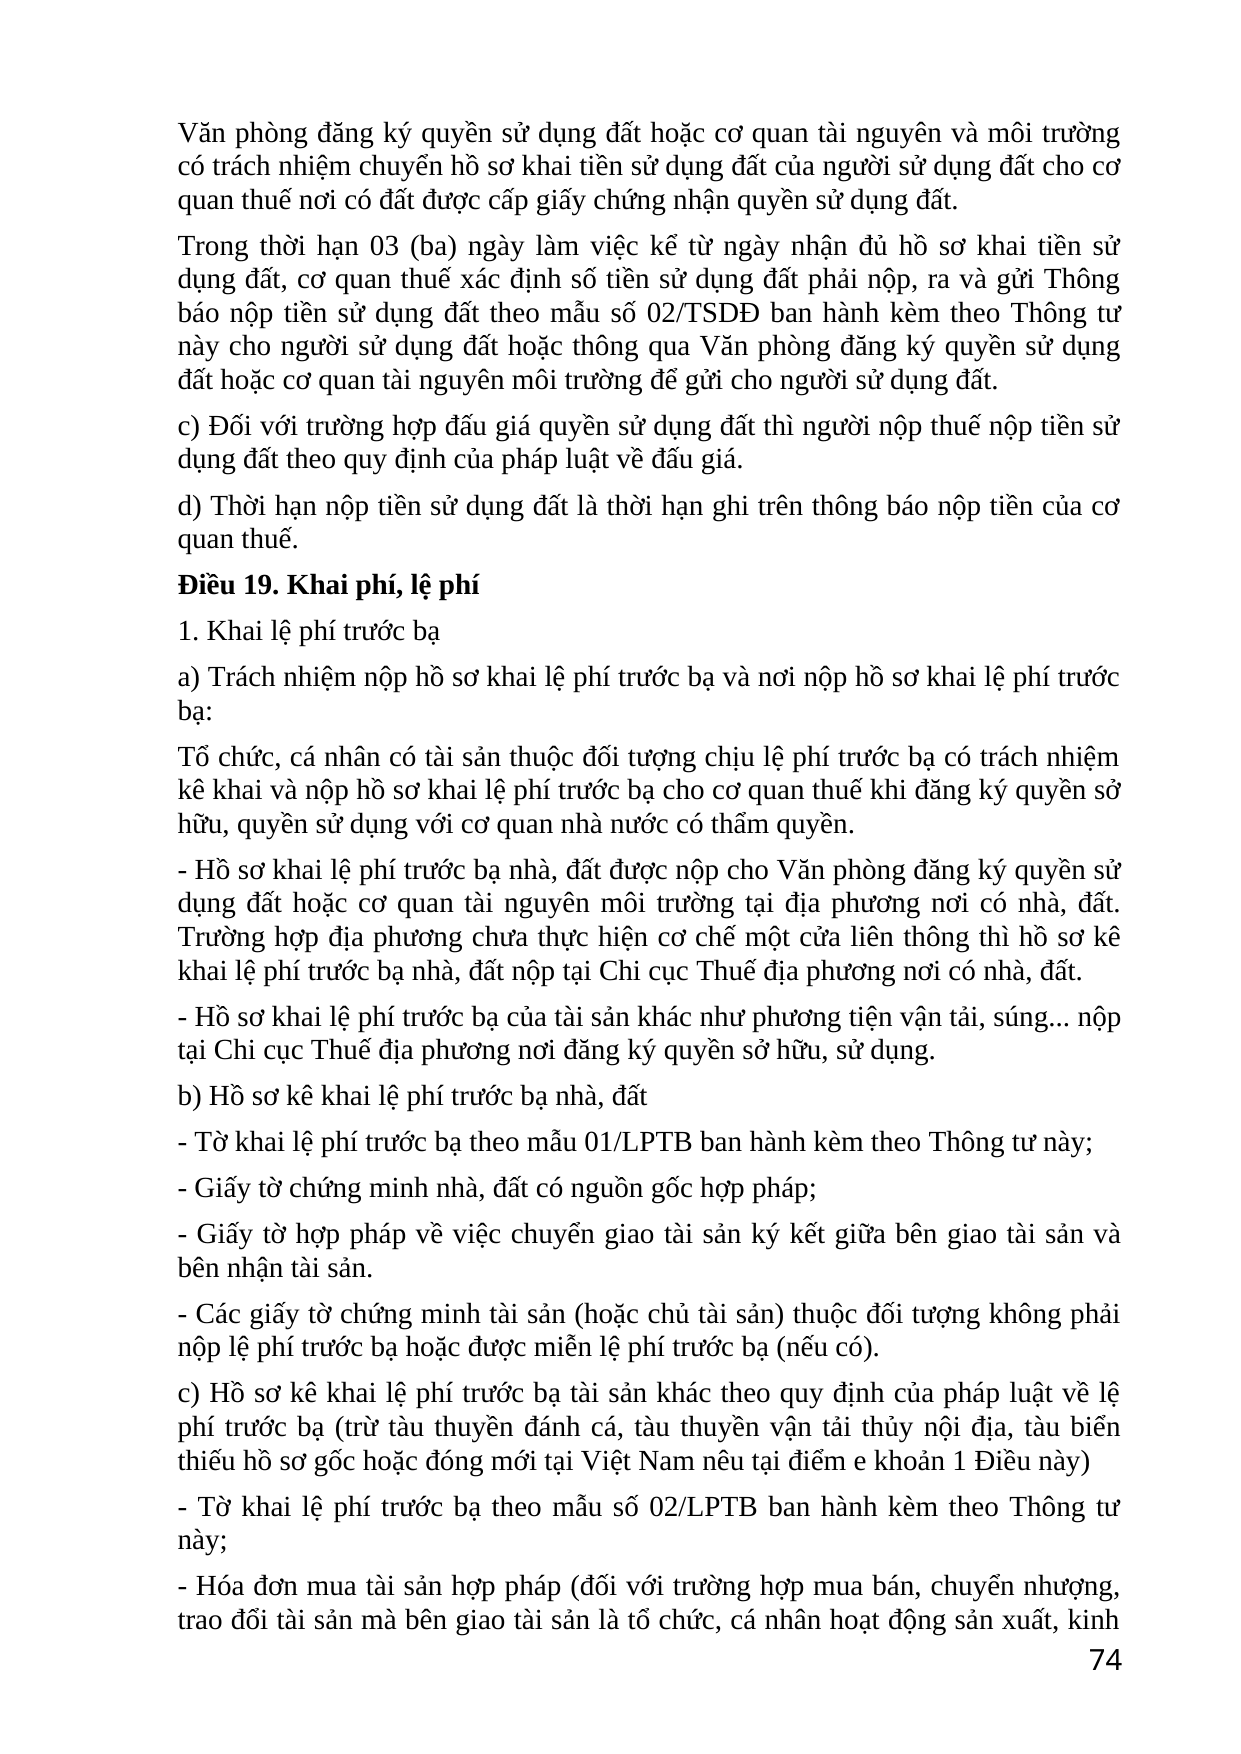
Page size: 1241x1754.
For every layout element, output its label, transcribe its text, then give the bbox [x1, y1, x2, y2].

text c) Đối với trường hợp đấu giá quyền sử dụng đất thì người nộp thuế nộp tiền sử dụng đất theo quy định của pháp luật về đấu giá. [177, 408, 1122, 475]
text 1. Khai lệ phí trước bạ [177, 613, 1122, 647]
text - Hồ sơ khai lệ phí trước bạ của tài sản khác như phương tiện vận tải, súng... nộp tại Chi cục Thuế địa phương nơi đăng ký quyền sở hữu, sử dụng. [177, 999, 1122, 1066]
text - Các giấy tờ chứng minh tài sản (hoặc chủ tài sản) thuộc đối tượng không phải nộp lệ phí trước bạ hoặc được miễn lệ phí trước bạ (nếu có). [177, 1296, 1122, 1363]
text a) Trách nhiệm nộp hồ sơ khai lệ phí trước bạ và nơi nộp hồ sơ khai lệ phí trước bạ: [177, 659, 1122, 726]
text Tổ chức, cá nhân có tài sản thuộc đối tượng chịu lệ phí trước bạ có trách nhiệm kê khai và nộp hồ sơ khai lệ phí trước bạ cho cơ quan thuế khi đăng ký quyền sở hữu, quyền sử dụng với cơ quan nhà nước có thẩm quyền. [177, 739, 1122, 839]
text - Tờ khai lệ phí trước bạ theo mẫu 01/LPTB ban hành kèm theo Thông tư này; [177, 1124, 1122, 1158]
text Trong thời hạn 03 (ba) ngày làm việc kể từ ngày nhận đủ hồ sơ khai tiền sử dụng đất, cơ quan thuế xác định số tiền sử dụng đất phải nộp, ra và gửi Thông báo nộp tiền sử dụng đất theo mẫu số 02/TSDĐ ban hành kèm theo Thông tư này cho người sử dụng đất hoặc thông qua Văn phòng đăng ký quyền sử dụng đất hoặc cơ quan tài nguyên môi trường để gửi cho người sử dụng đất. [177, 228, 1122, 396]
text Văn phòng đăng ký quyền sử dụng đất hoặc cơ quan tài nguyên và môi trường có trách nhiệm chuyển hồ sơ khai tiền sử dụng đất của người sử dụng đất cho cơ quan thuế nơi có đất được cấp giấy chứng nhận quyền sử dụng đất. [177, 115, 1122, 215]
text d) Thời hạn nộp tiền sử dụng đất là thời hạn ghi trên thông báo nộp tiền của cơ quan thuế. [177, 488, 1122, 555]
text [177, 1568, 1122, 1635]
text - Tờ khai lệ phí trước bạ theo mẫu số 02/LPTB ban hành kèm theo Thông tư này; [177, 1489, 1122, 1556]
text - Hồ sơ khai lệ phí trước bạ nhà, đất được nộp cho Văn phòng đăng ký quyền sử dụng đất hoặc cơ quan tài nguyên môi trường tại địa phương nơi có nhà, đất. Trường hợp địa phương chưa thực hiện cơ chế một cửa liên thông thì hồ sơ kê khai lệ phí trước bạ nhà, đất nộp tại Chi cục Thuế địa phương nơi có nhà, đất. [177, 852, 1122, 986]
text Điều 19. Khai phí, lệ phí [177, 567, 1122, 601]
text - Giấy tờ hợp pháp về việc chuyển giao tài sản ký kết giữa bên giao tài sản và bên nhận tài sản. [177, 1216, 1122, 1283]
text b) Hồ sơ kê khai lệ phí trước bạ nhà, đất [177, 1078, 1122, 1112]
text - Giấy tờ chứng minh nhà, đất có nguồn gốc hợp pháp; [177, 1170, 1122, 1204]
text c) Hồ sơ kê khai lệ phí trước bạ tài sản khác theo quy định của pháp luật về lệ phí trước bạ (trừ tàu thuyền đánh cá, tàu thuyền vận tải thủy nội địa, tàu biển thiếu hồ sơ gốc hoặc đóng mới tại Việt Nam nêu tại điểm e khoản 1 Điều này) [177, 1376, 1122, 1476]
